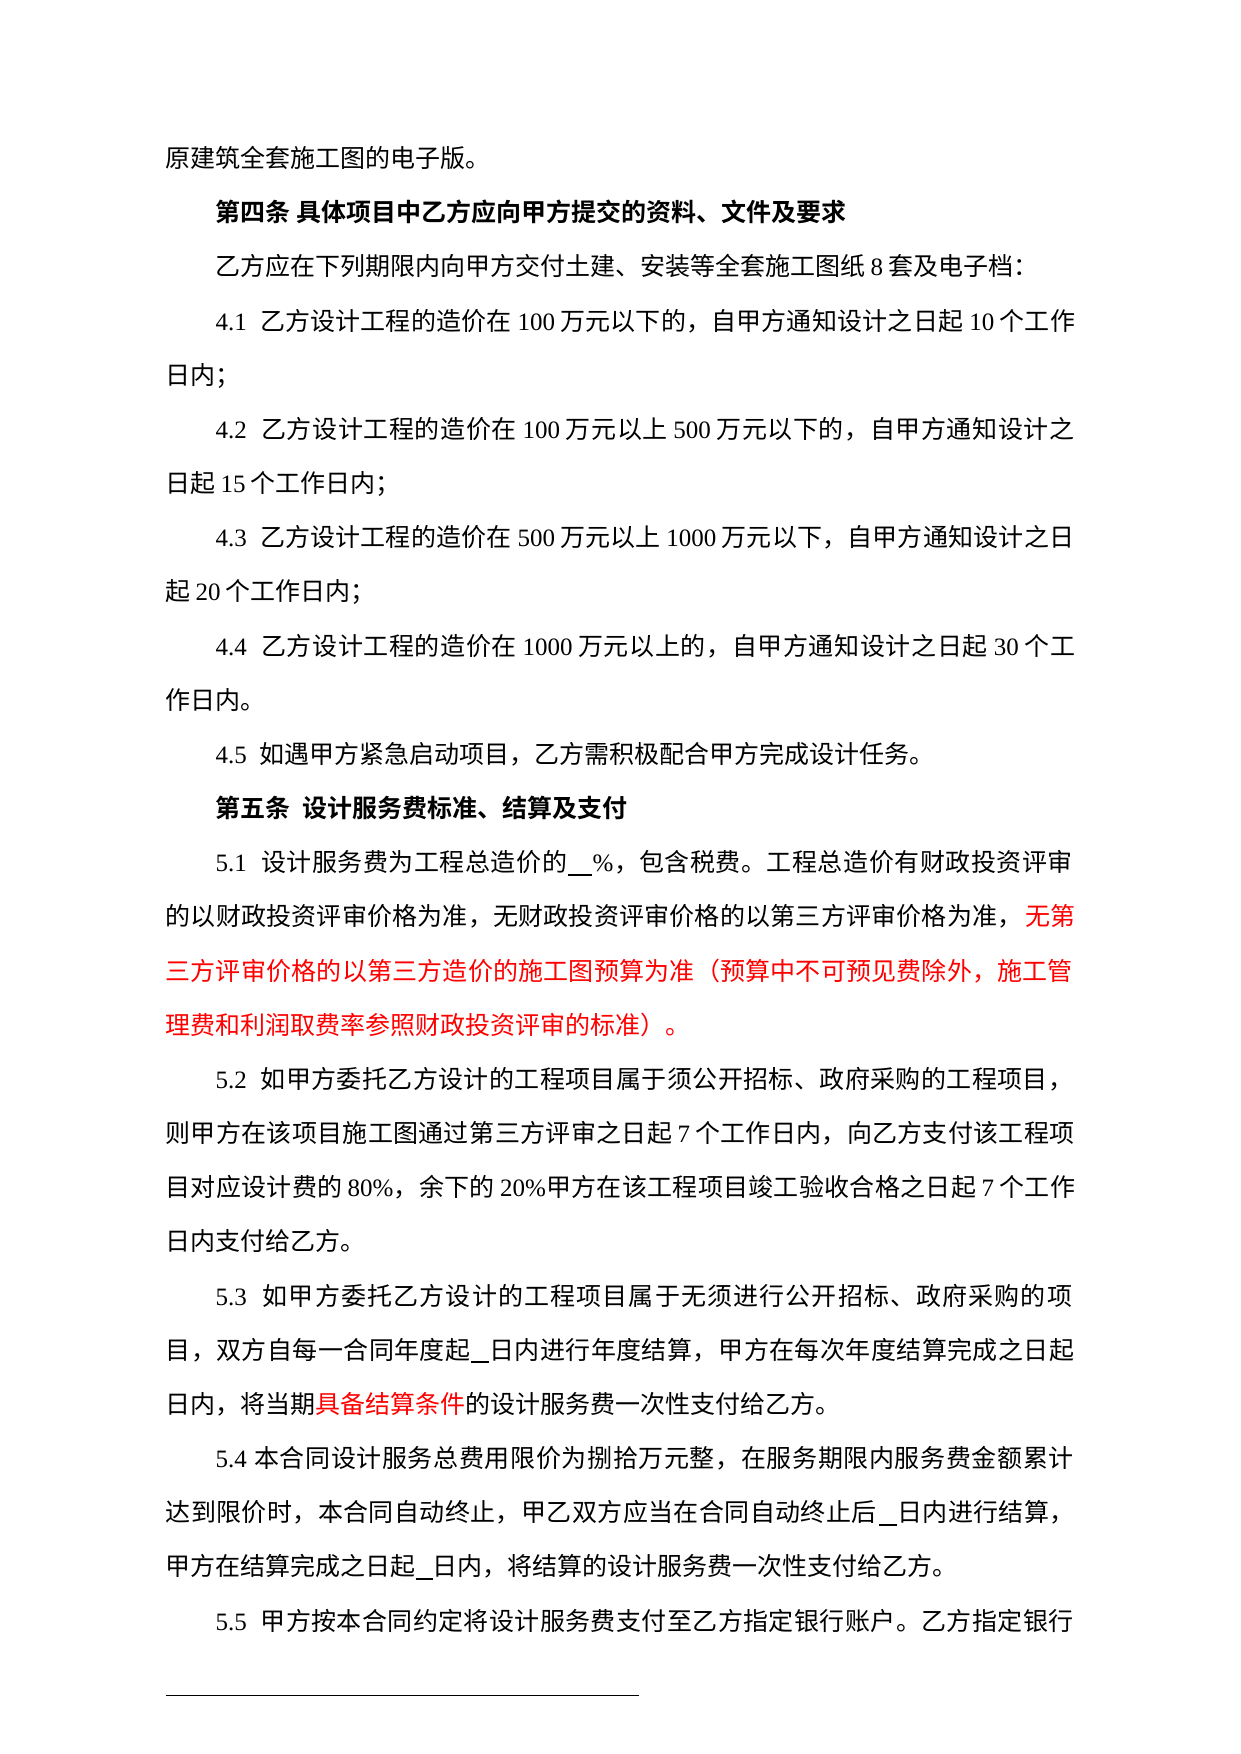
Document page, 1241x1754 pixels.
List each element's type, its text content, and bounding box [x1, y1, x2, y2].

text 5.3 如甲方委托乙方设计的工程项目属于无须进行公开招标、政府采购的项目，双方自每一合同年度起 日内进行年度结算，甲方在每次年度结算完成之日起 日内，将当期具备结算条件的设计服务费一次性支付给乙方。 [165, 1262, 1075, 1424]
text 4.4 乙方设计工程的造价在1000万元以上的，自甲方通知设计之日起30个工作日内。 [165, 612, 1075, 720]
text 4.5 如遇甲方紧急启动项目，乙方需积极配合甲方完成设计任务。 [165, 720, 1075, 774]
text 5.4 本合同设计服务总费用限价为捌拾万元整，在服务期限内服务费金额累计达到限价时，本合同自动终止，甲乙双方应当在合同自动终止后 日内进行结算，甲方在结算完成之日起 日内，将结算的设计服务费一次性支付给乙方。 [165, 1424, 1075, 1587]
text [165, 124, 1075, 178]
list 乙方应在下列期限内向甲方交付土建、安装等全套施工图纸8套及电子档： [165, 232, 1075, 287]
list 第四条 具体项目中乙方应向甲方提交的资料、文件及要求 [165, 178, 1075, 232]
list 设计服务费标准、结算及支付 [165, 774, 1075, 828]
text 5.2 如甲方委托乙方设计的工程项目属于须公开招标、政府采购的工程项目，则甲方在该项目施工图通过第三方评审之日起7个工作日内，向乙方支付该工程项目对应设计费的80%，余下的20%甲方在该工程项目竣工验收合格之日起7个工作日内支付给乙方。 [165, 1045, 1075, 1262]
text 5.1 设计服务费为工程总造价的 %，包含税费。工程总造价有财政投资评审的以财政投资评审价格为准，无财政投资评审价格的以第三方评审价格为准，无第三方评审价格的以第三方造价的施工图预算为准（预算中不可预见费除外，施工管理费和利润取费率参照财政投资评审的标准）。 [165, 828, 1075, 1045]
text 4.1 乙方设计工程的造价在100万元以下的，自甲方通知设计之日起10个工作日内； [165, 287, 1075, 395]
text 4.3 乙方设计工程的造价在500万元以上1000万元以下，自甲方通知设计之日起20个工作日内； [165, 503, 1075, 612]
text 4.2 乙方设计工程的造价在100万元以上500万元以下的，自甲方通知设计之日起15个工作日内； [165, 395, 1075, 503]
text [165, 1587, 1075, 1641]
